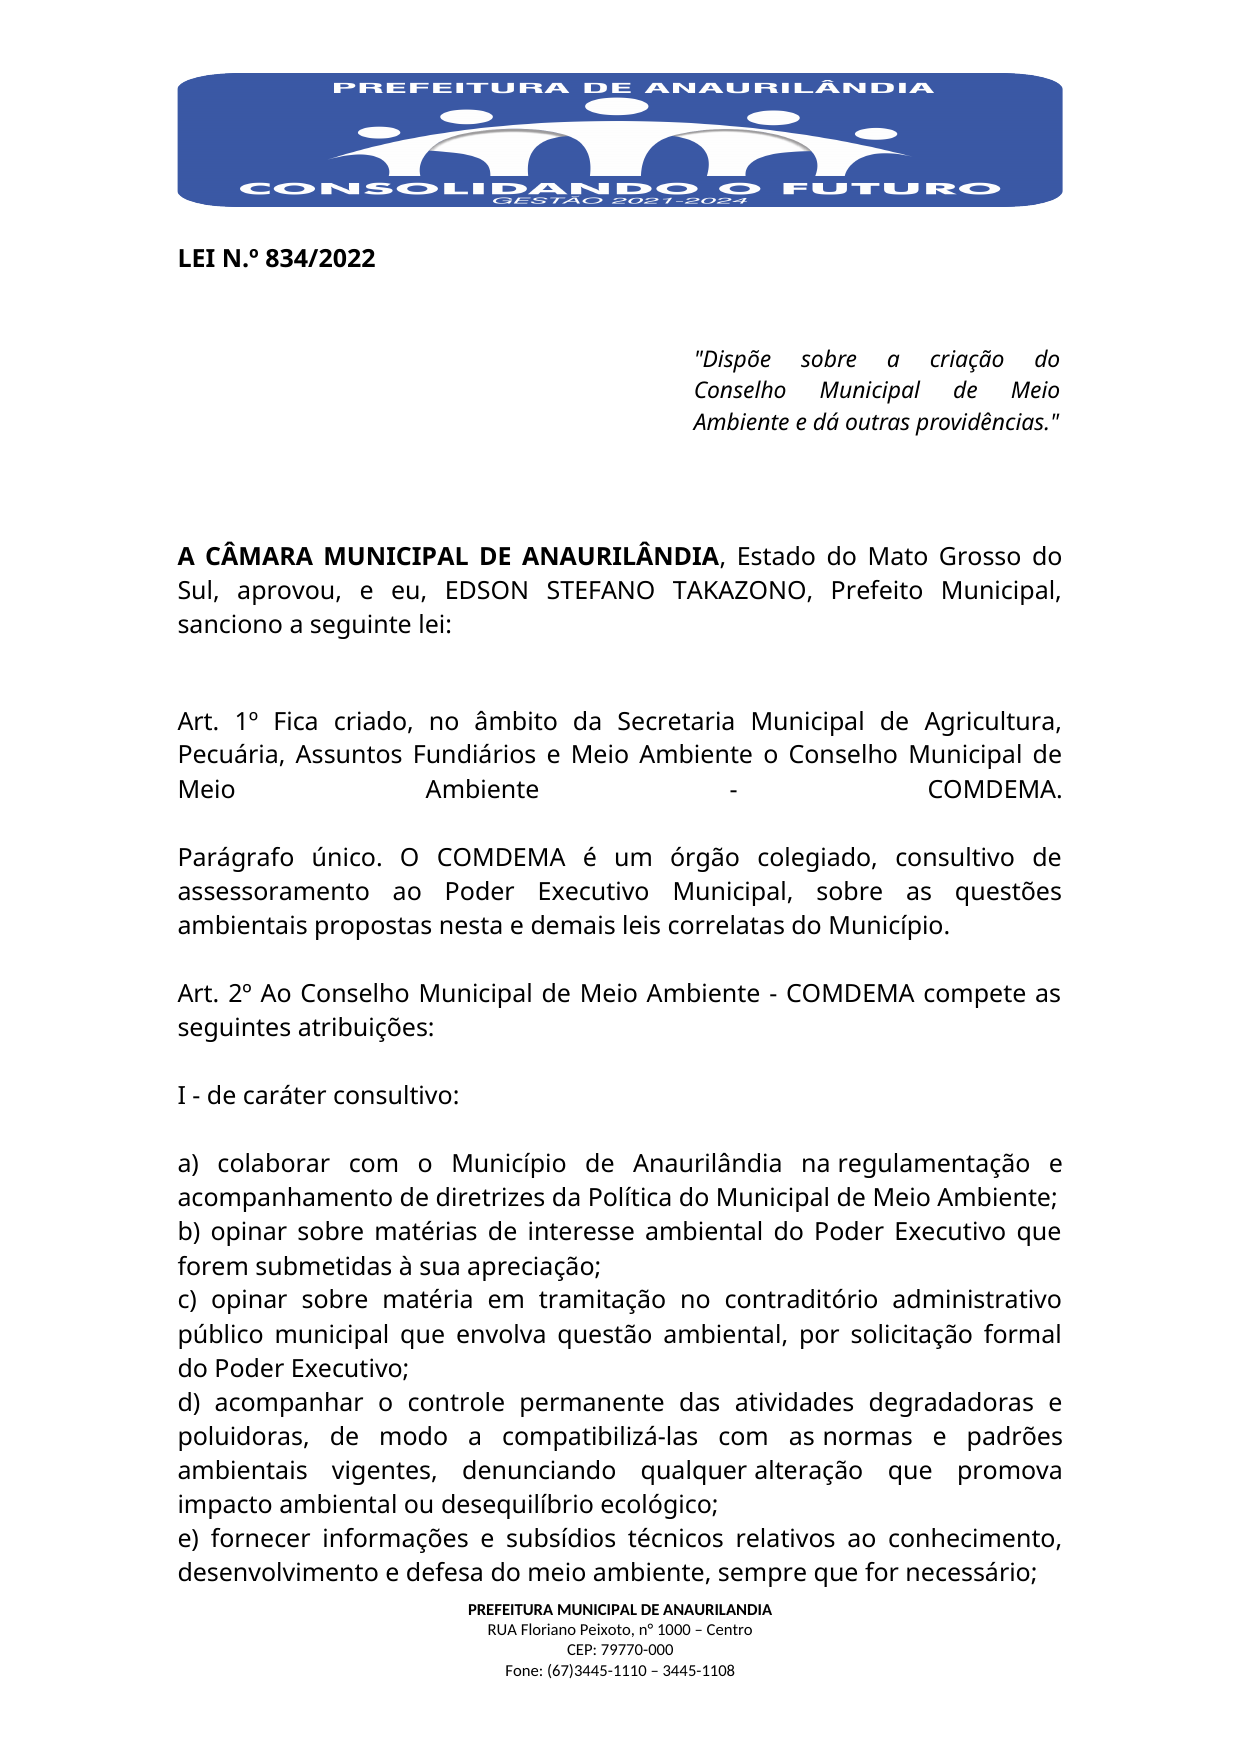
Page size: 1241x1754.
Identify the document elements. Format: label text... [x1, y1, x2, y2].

text a) colaborar com o Município de Anaurilândia na regulamentação e acompanhamento de diretrizes da Política do Municipal de Meio Ambiente; [177, 1112, 1063, 1214]
text Art. 2º Ao Conselho Municipal de Meio Ambiente - COMDEMA compete as seguintes atribuições: [177, 942, 1063, 1044]
text "Dispõe sobre a criação do Conselho Municipal de Meio Ambiente e dá outras providências." [693, 343, 1063, 437]
text LEI N.º 834/2022 [177, 241, 1063, 275]
text d) acompanhar o controle permanente das atividades degradadoras e poluidoras, de modo a compatibilizá-las com as normas e padrões ambientais vigentes, denunciando qualquer alteração que promova impacto ambiental ou desequilíbrio ecológico; [177, 1384, 1063, 1521]
text Art. 1º Fica criado, no âmbito da Secretaria Municipal de Agricultura, Pecuária, Assuntos Fundiários e Meio Ambiente o Conselho Municipal de Meio Ambiente - COMDEMA. Parágrafo único. O COMDEMA é um órgão colegiado, consultivo de assessoramento ao Poder Executivo Municipal, sobre as questões ambientais propostas nesta e demais leis correlatas do Município. [177, 703, 1063, 942]
text I - de caráter consultivo: [177, 1044, 1063, 1112]
text b) opinar sobre matérias de interesse ambiental do Poder Executivo que forem submetidas à sua apreciação; [177, 1214, 1063, 1282]
text c) opinar sobre matéria em tramitação no contraditório administrativo público municipal que envolva questão ambiental, por solicitação formal do Poder Executivo; [177, 1282, 1063, 1384]
text A CÂMARA MUNICIPAL DE ANAURILÂNDIA, Estado do Mato Grosso do Sul, aprovou, e eu, EDSON STEFANO TAKAZONO, Prefeito Municipal, sanciono a seguinte lei: [177, 505, 1063, 641]
picture [177, 73, 1063, 207]
text e) fornecer informações e subsídios técnicos relativos ao conhecimento, desenvolvimento e defesa do meio ambiente, sempre que for necessário; [177, 1521, 1063, 1589]
